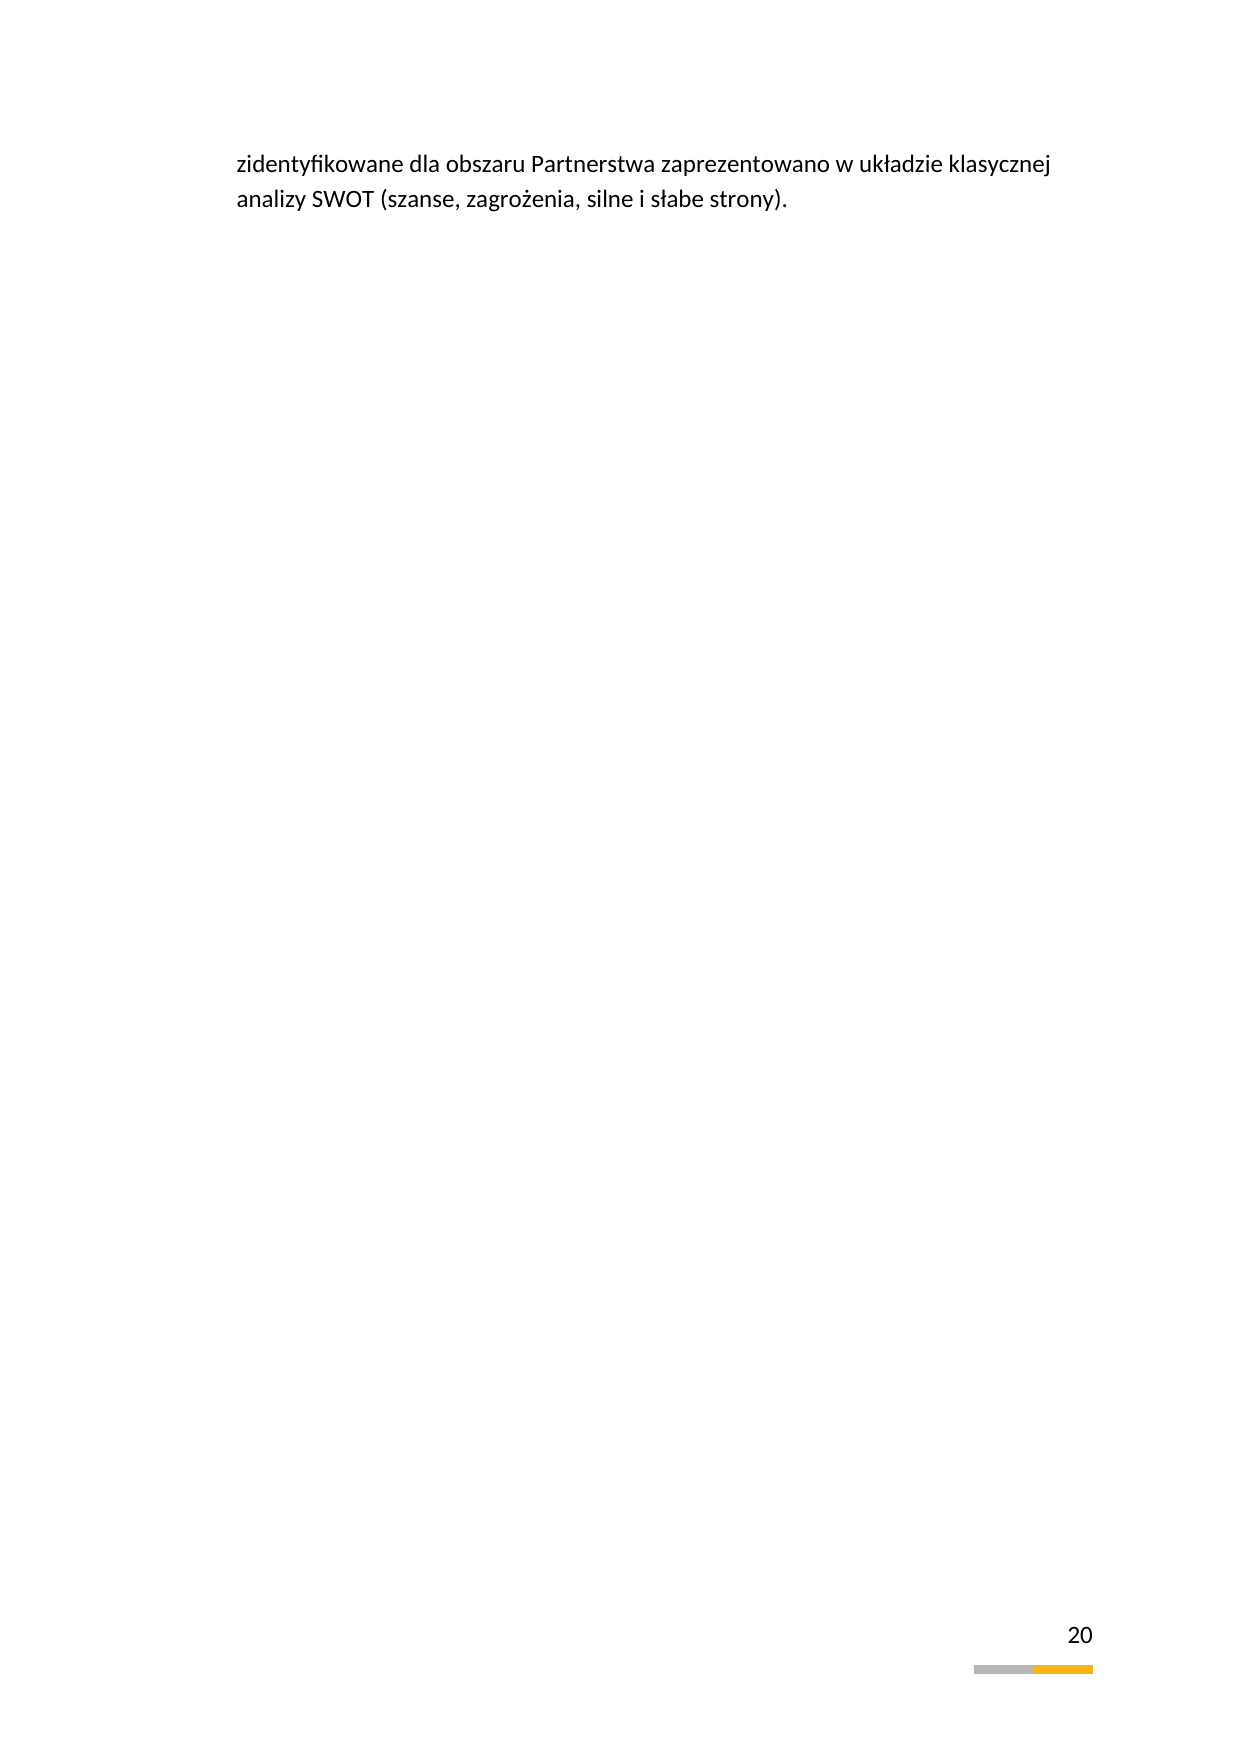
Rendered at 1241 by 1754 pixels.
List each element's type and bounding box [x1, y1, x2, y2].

picture [974, 1665, 1093, 1674]
text [236, 148, 1092, 213]
